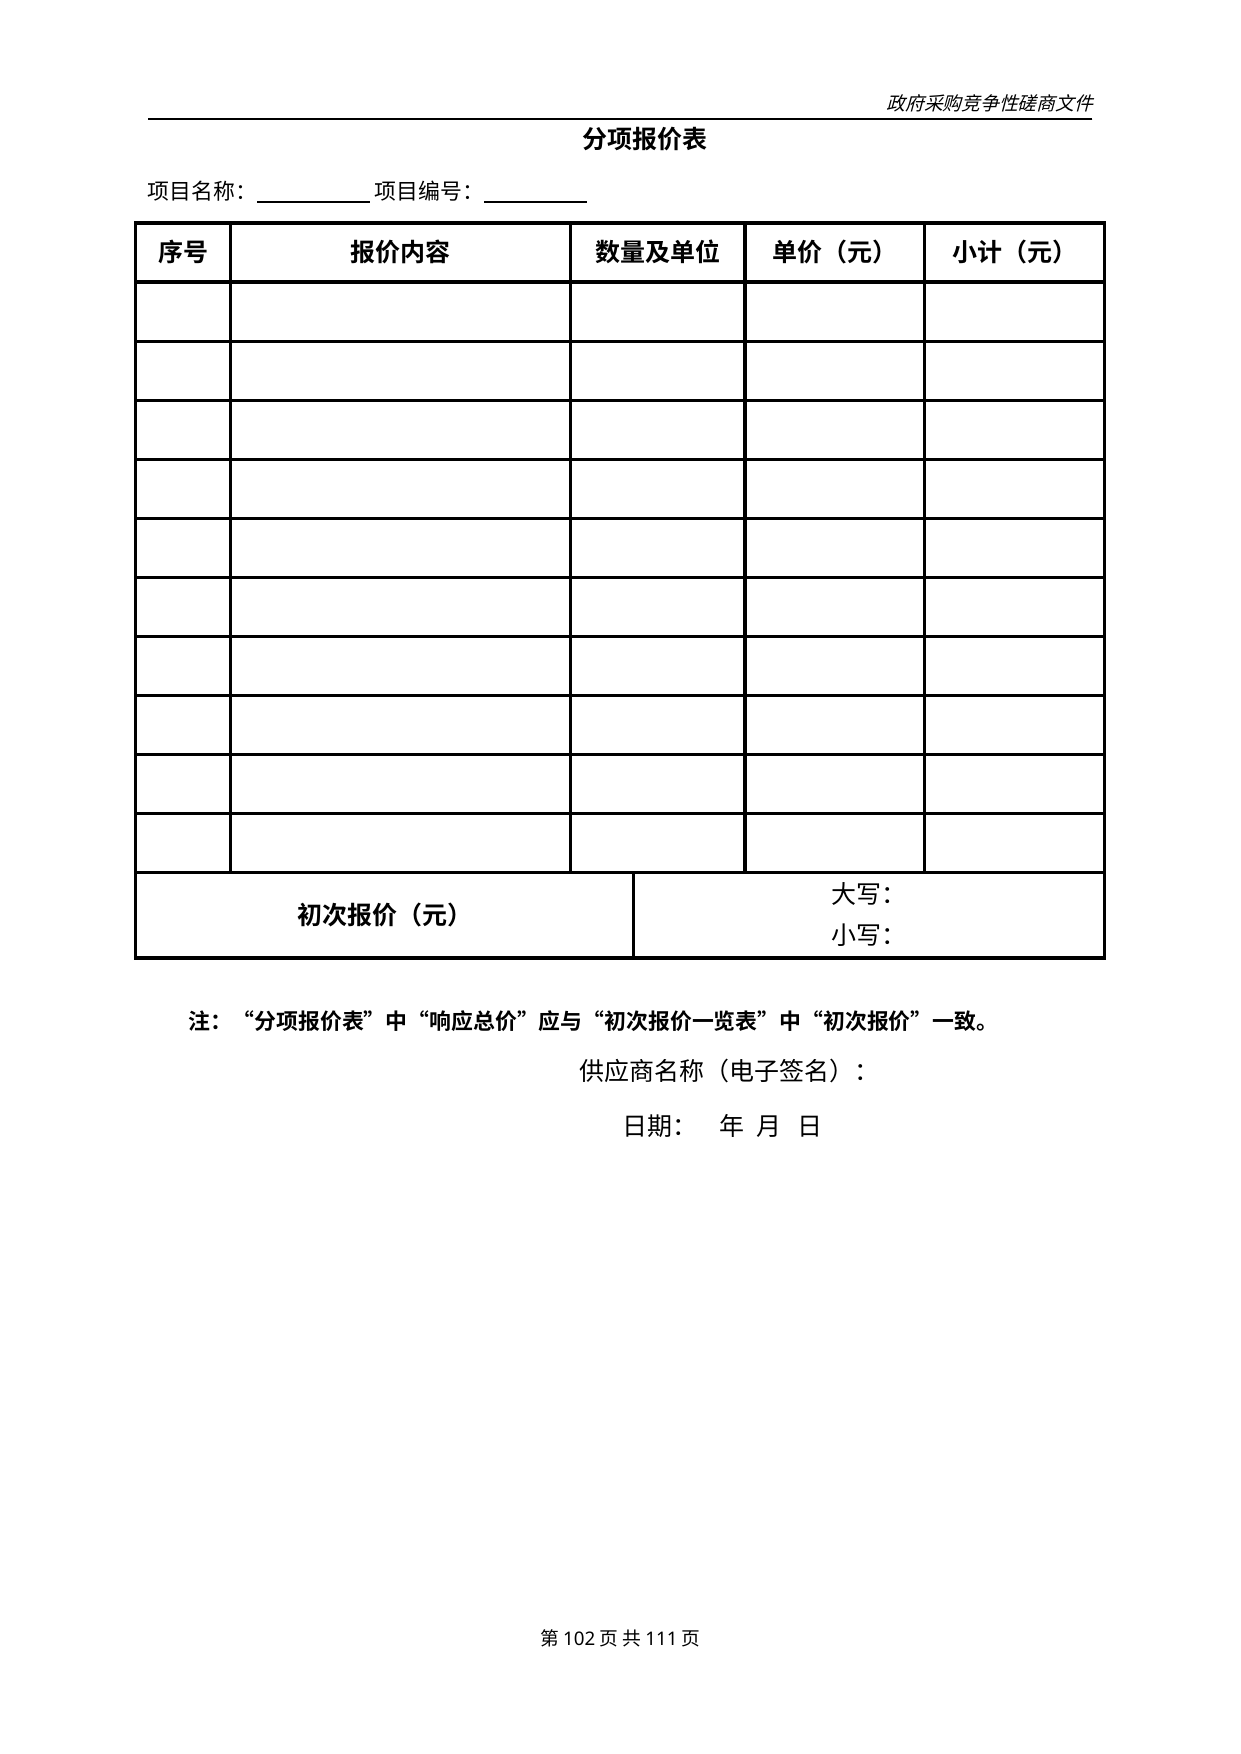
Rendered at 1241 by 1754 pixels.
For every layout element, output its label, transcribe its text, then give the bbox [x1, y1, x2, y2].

table_cell [232, 638, 569, 694]
table_cell [137, 520, 229, 576]
table_header 小计（元） [926, 225, 1103, 280]
table_cell [137, 343, 229, 398]
table_cell [926, 343, 1103, 398]
table_cell [747, 402, 923, 458]
table_cell [572, 343, 743, 398]
table_cell [747, 579, 923, 635]
text 日期： 年 月 日 [148, 1106, 1092, 1142]
table_header 序号 [137, 225, 229, 280]
text 项目名称： 项目编号： [148, 174, 1092, 206]
table_cell [926, 520, 1103, 576]
table_cell [572, 638, 743, 694]
table_cell [926, 284, 1103, 339]
table_cell [137, 461, 229, 517]
table_cell [747, 815, 923, 871]
table_cell [926, 638, 1103, 694]
table_cell [137, 402, 229, 458]
table_cell [572, 815, 743, 871]
text 注：“分项报价表”中“响应总价”应与“初次报价一览表”中“初次报价”一致。 [189, 1004, 1092, 1036]
table_header 数量及单位 [572, 225, 743, 280]
table_cell [137, 638, 229, 694]
table_cell 大写： 小写： [635, 874, 1103, 956]
table_cell [572, 756, 743, 812]
table_cell [747, 520, 923, 576]
table_cell [926, 579, 1103, 635]
table_cell [926, 461, 1103, 517]
table_cell [572, 579, 743, 635]
table_cell [572, 461, 743, 517]
table_cell [747, 756, 923, 812]
table_cell [137, 284, 229, 339]
table_header 单价（元） [747, 225, 923, 280]
table_cell [926, 815, 1103, 871]
table_cell [926, 697, 1103, 753]
table_cell [572, 697, 743, 753]
table_cell [232, 520, 569, 576]
table_cell [232, 579, 569, 635]
table_cell [232, 343, 569, 398]
table_cell [232, 402, 569, 458]
table_cell [747, 461, 923, 517]
table_cell [572, 284, 743, 339]
table_cell [137, 579, 229, 635]
table_cell [747, 638, 923, 694]
table_cell 初次报价（元） [137, 874, 632, 956]
table_cell [137, 756, 229, 812]
table_cell [926, 402, 1103, 458]
text 分项报价表 [148, 120, 1092, 156]
table_cell [747, 697, 923, 753]
table_cell [232, 815, 569, 871]
table_header 报价内容 [232, 225, 569, 280]
table_cell [232, 461, 569, 517]
table_cell [926, 756, 1103, 812]
table_cell [232, 697, 569, 753]
table_cell [232, 756, 569, 812]
table_cell [747, 343, 923, 398]
text 供应商名称（电子签名）： [148, 1052, 1092, 1088]
table_cell [137, 697, 229, 753]
table_cell [232, 284, 569, 339]
table_cell [572, 402, 743, 458]
table_cell [572, 520, 743, 576]
table_cell [747, 284, 923, 339]
table_cell [137, 815, 229, 871]
